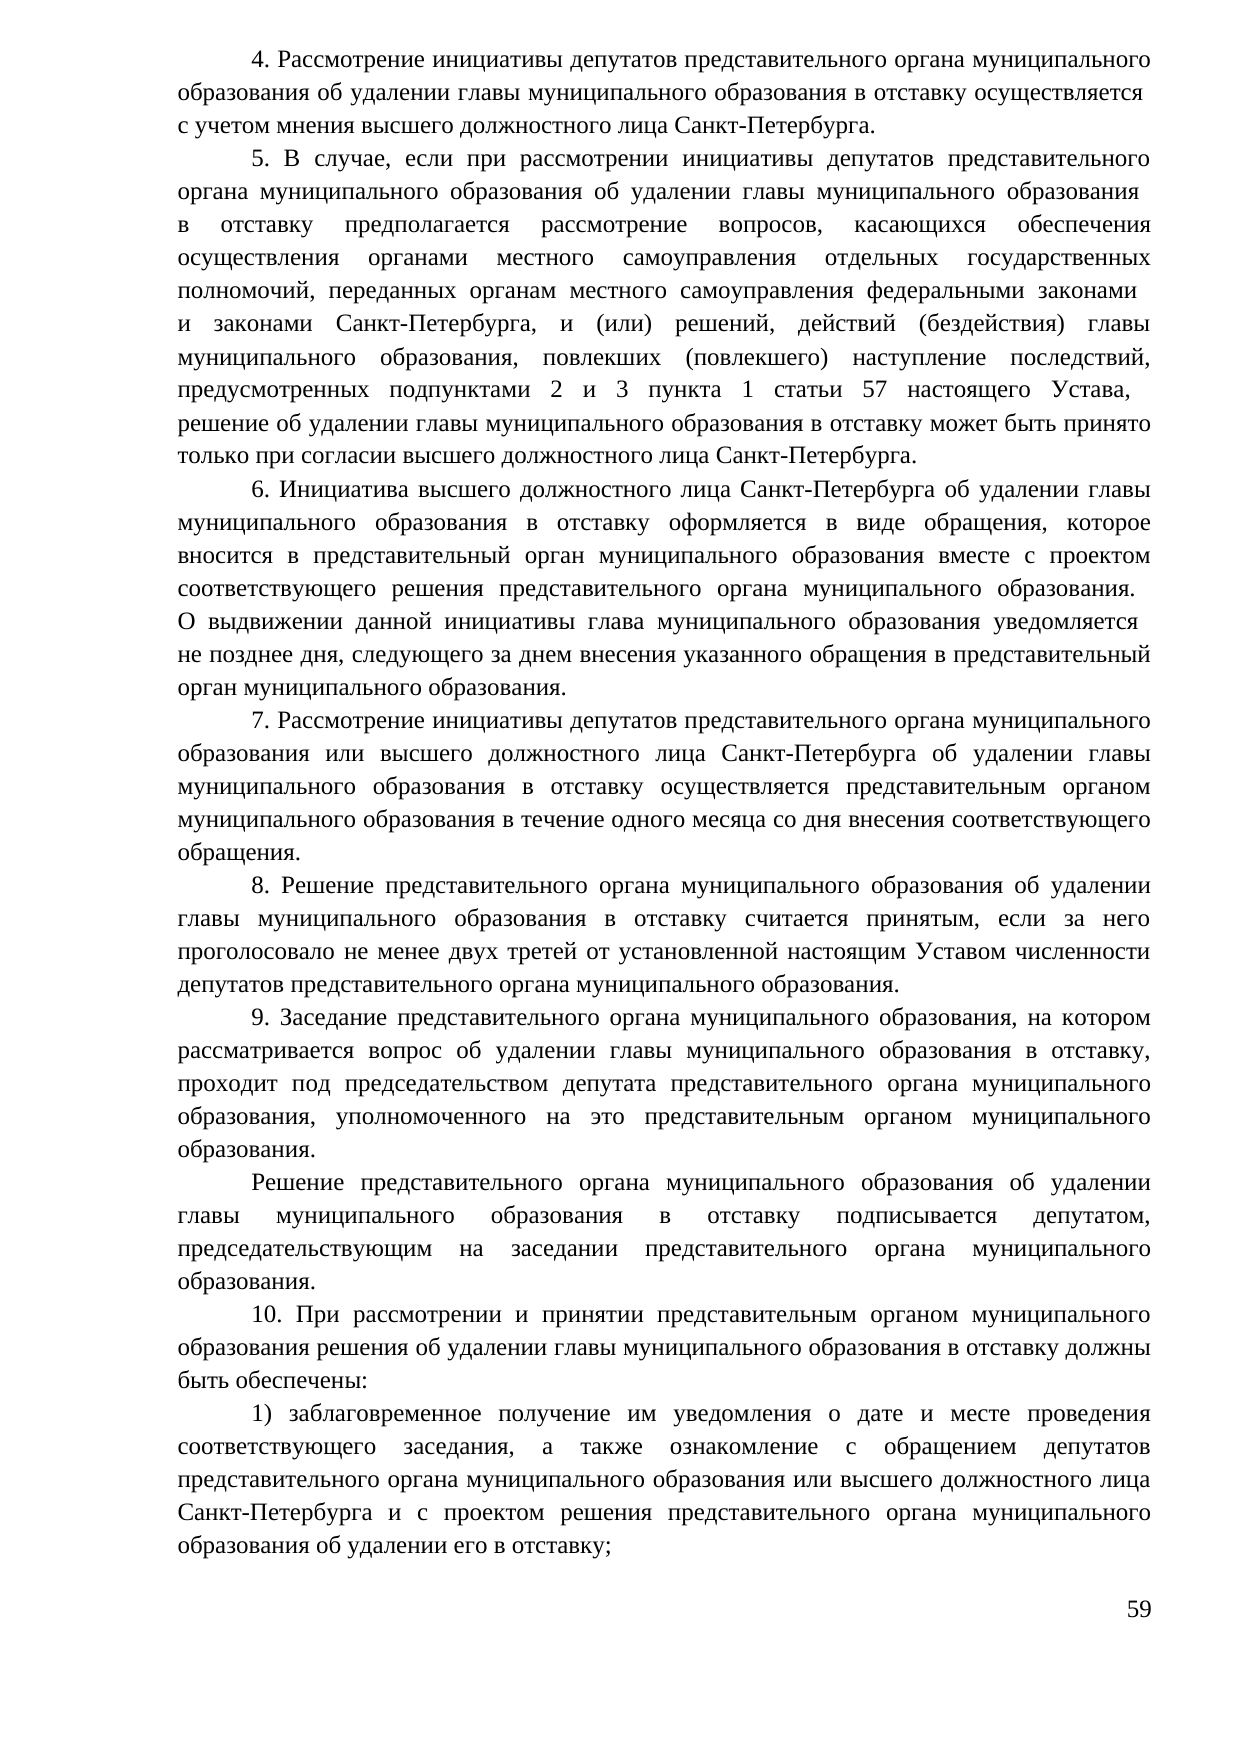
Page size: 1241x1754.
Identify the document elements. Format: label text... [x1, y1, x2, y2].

text 9. Заседание представительного органа муниципального образования, на котором рассматривается вопрос об удалении главы муниципального образования в отставку, проходит под председательством депутата представительного органа муниципального образования, уполномоченного на это представительным органом муниципального образования. [177, 1002, 1152, 1163]
text 5. В случае, если при рассмотрении инициативы депутатов представительного органа муниципального образования об удалении главы муниципального образования в отставку предполагается рассмотрение вопросов, касающихся обеспечения осуществления органами местного самоуправления отдельных государственных полномочий, переданных органам местного самоуправления федеральными законами и законами Санкт-Петербурга, и (или) решений, действий (бездействия) главы муниципального образования, повлекших (повлекшего) наступление последствий, предусмотренных подпунктами 2 и 3 пункта 1 статьи 57 настоящего Устава, решение об удалении главы муниципального образования в отставку может быть принято только при согласии высшего должностного лица Санкт-Петербурга. [177, 143, 1152, 469]
text 8. Решение представительного органа муниципального образования об удалении главы муниципального образования в отставку считается принятым, если за него проголосовало не менее двух третей от установленной настоящим Уставом численности депутатов представительного органа муниципального образования. [177, 870, 1152, 998]
text 7. Рассмотрение инициативы депутатов представительного органа муниципального образования или высшего должностного лица Санкт-Петербурга об удалении главы муниципального образования в отставку осуществляется представительным органом муниципального образования в течение одного месяца со дня внесения соответствующего обращения. [177, 705, 1152, 866]
text Решение представительного органа муниципального образования об удалении главы муниципального образования в отставку подписывается депутатом, председательствующим на заседании представительного органа муниципального образования. [177, 1167, 1152, 1295]
text 10. При рассмотрении и принятии представительным органом муниципального образования решения об удалении главы муниципального образования в отставку должны быть обеспечены: [177, 1299, 1152, 1394]
text 1) заблаговременное получение им уведомления о дате и месте проведения соответствующего заседания, а также ознакомление с обращением депутатов представительного органа муниципального образования или высшего должностного лица Санкт-Петербурга и с проектом решения представительного органа муниципального образования об удалении его в отставку; [177, 1398, 1152, 1559]
text 6. Инициатива высшего должностного лица Санкт-Петербурга об удалении главы муниципального образования в отставку оформляется в виде обращения, которое вносится в представительный орган муниципального образования вместе с проектом соответствующего решения представительного органа муниципального образования. О выдвижении данной инициативы глава муниципального образования уведомляется не позднее дня, следующего за днем внесения указанного обращения в представительный орган муниципального образования. [177, 474, 1152, 701]
text 4. Рассмотрение инициативы депутатов представительного органа муниципального образования об удалении главы муниципального образования в отставку осуществляется с учетом мнения высшего должностного лица Санкт-Петербурга. [177, 44, 1152, 139]
